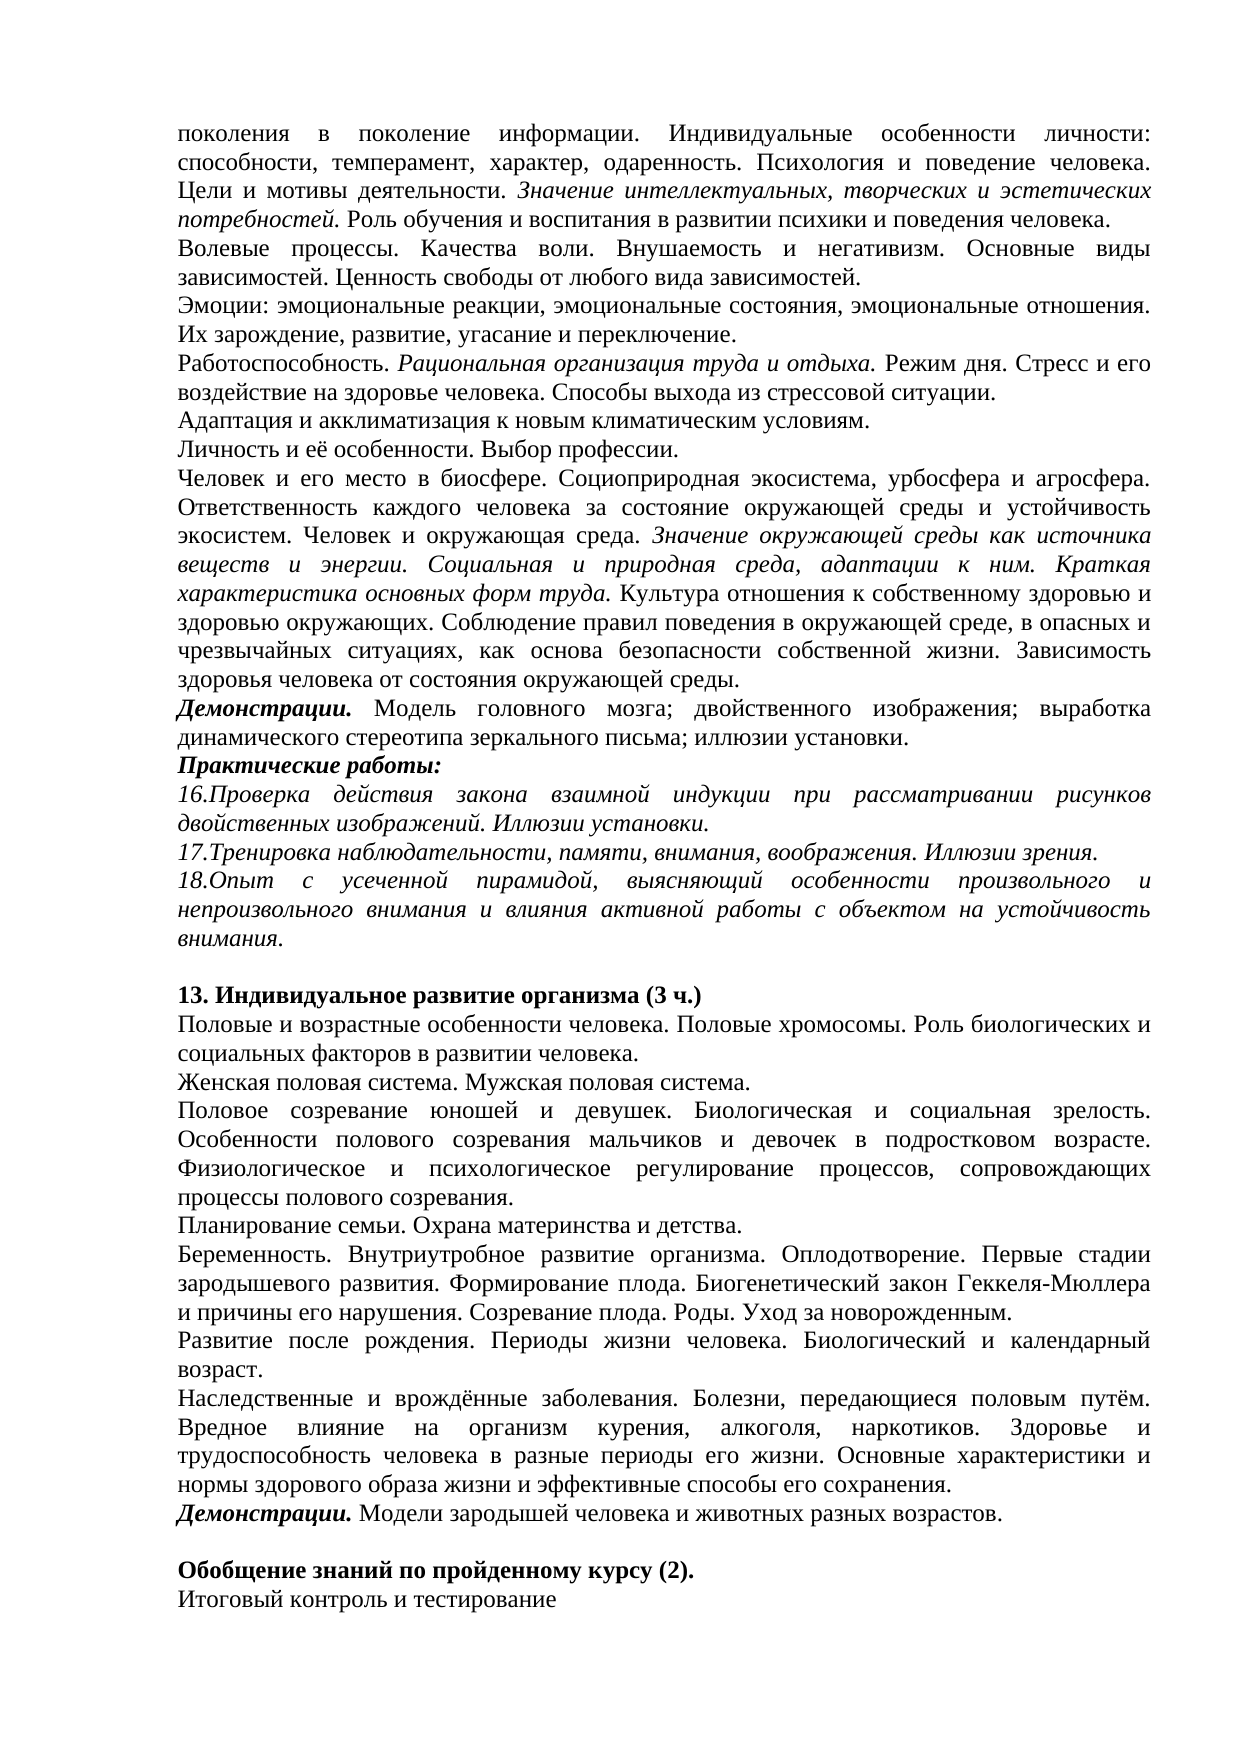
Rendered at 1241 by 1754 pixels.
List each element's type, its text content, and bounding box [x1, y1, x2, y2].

text Волевые процессы. Качества воли. Внушаемость и негативизм. Основные виды зависимостей. Ценность свободы от любого вида зависимостей. [177, 233, 1152, 291]
text Итоговый контроль и тестирование [177, 1584, 1152, 1613]
text Планирование семьи. Охрана материнства и детства. [177, 1211, 1152, 1239]
text Половые и возрастные особенности человека. Половые хромосомы. Роль биологических и социальных факторов в развитии человека. [177, 1009, 1152, 1067]
text 17.Тренировка наблюдательности, памяти, внимания, воображения. Иллюзии зрения. [177, 837, 1152, 866]
text Демонстрации. Модель головного мозга; двойственного изображения; выработка динамического стереотипа зеркального письма; иллюзии установки. [177, 693, 1152, 751]
text Работоспособность. Рациональная организация труда и отдыха. Режим дня. Стресс и его воздействие на здоровье человека. Способы выхода из стрессовой ситуации. [177, 348, 1152, 406]
text Обобщение знаний по пройденному курсу (2). [177, 1556, 1152, 1584]
text 16.Проверка действия закона взаимной индукции при рассматривании рисунков двойственных изображений. Иллюзии установки. [177, 779, 1152, 837]
text Человек и его место в биосфере. Социоприродная экосистема, урбосфера и агросфера. Ответственность каждого человека за состояние окружающей среды и устойчивость экосистем. Человек и окружающая среда. Значение окружающей среды как источника веществ и энергии. Социальная и природная среда, адаптации к ним. Краткая характеристика основных форм труда. Культура отношения к собственному здоровью и здоровью окружающих. Соблюдение правил поведения в окружающей среде, в опасных и чрезвычайных ситуациях, как основа безопасности собственной жизни. Зависимость здоровья человека от состояния окружающей среды. [177, 463, 1152, 693]
text Демонстрации. Модели зародышей человека и животных разных возрастов. [177, 1498, 1152, 1527]
text Адаптация и акклиматизация к новым климатическим условиям. [177, 406, 1152, 434]
text 18.Опыт с усеченной пирамидой, выясняющий особенности произвольного и непроизвольного внимания и влияния активной работы с объектом на устойчивость внимания. [177, 866, 1152, 952]
text Практические работы: [177, 751, 1152, 779]
text Наследственные и врождённые заболевания. Болезни, передающиеся половым путём. Вредное влияние на организм курения, алкоголя, наркотиков. Здоровье и трудоспособность человека в разные периоды его жизни. Основные характеристики и нормы здорового образа жизни и эффективные способы его сохранения. [177, 1383, 1152, 1498]
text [177, 118, 1152, 233]
text Женская половая система. Мужская половая система. [177, 1067, 1152, 1096]
text Личность и её особенности. Выбор профессии. [177, 434, 1152, 463]
text Половое созревание юношей и девушек. Биологическая и социальная зрелость. Особенности полового созревания мальчиков и девочек в подростковом возрасте. Физиологическое и психологическое регулирование процессов, сопровождающих процессы полового созревания. [177, 1096, 1152, 1211]
text Эмоции: эмоциональные реакции, эмоциональные состояния, эмоциональные отношения. Их зарождение, развитие, угасание и переключение. [177, 291, 1152, 348]
text Беременность. Внутриутробное развитие организма. Оплодотворение. Первые стадии зародышевого развития. Формирование плода. Биогенетический закон Геккеля-Мюллера и причины его нарушения. Созревание плода. Роды. Уход за новорожденным. [177, 1239, 1152, 1326]
text 13. Индивидуальное развитие организма (3 ч.) [177, 981, 1152, 1009]
text Развитие после рождения. Периоды жизни человека. Биологический и календарный возраст. [177, 1326, 1152, 1383]
